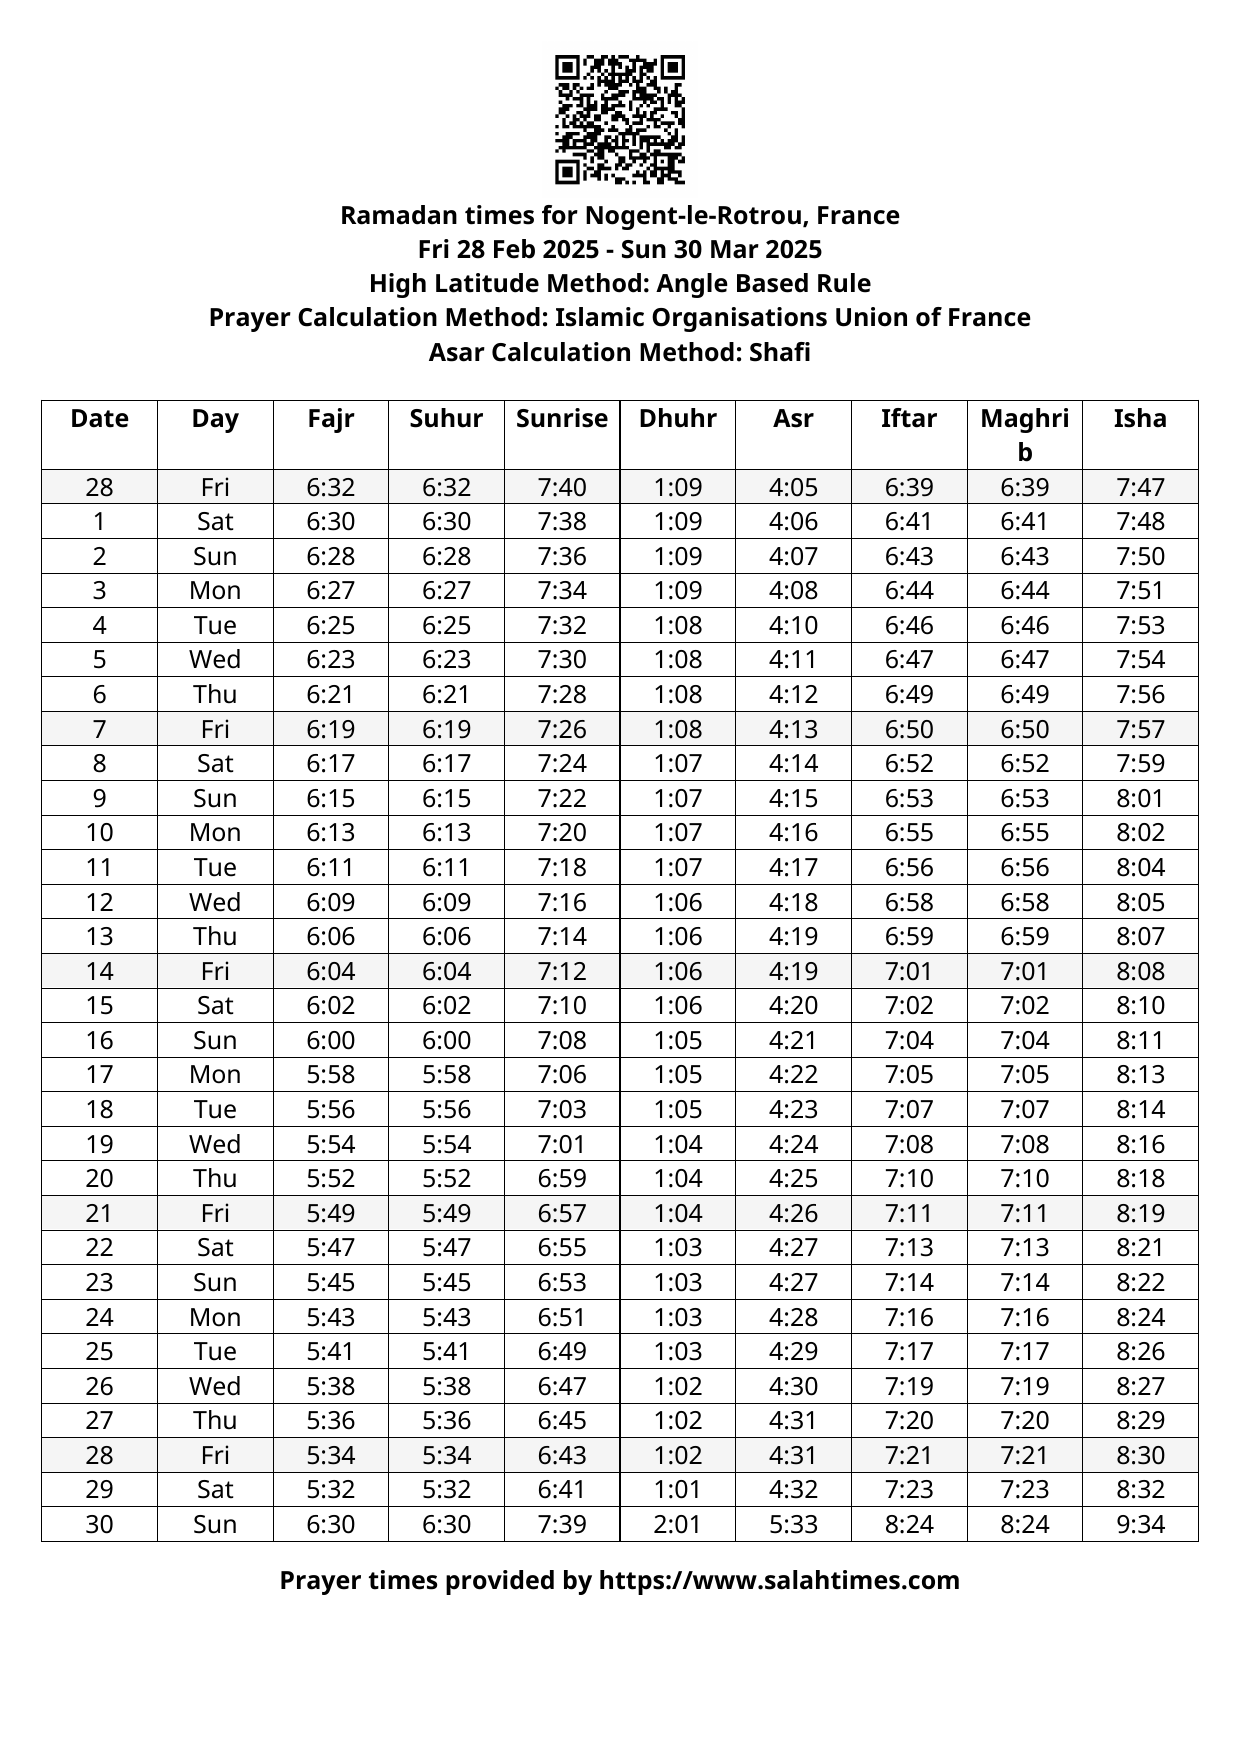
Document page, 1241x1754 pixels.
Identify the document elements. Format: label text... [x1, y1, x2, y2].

table_cell 5:54 [274, 1127, 388, 1160]
table_cell 25 [42, 1334, 157, 1368]
table_header Asr [736, 401, 851, 469]
table_cell 7:05 [968, 1058, 1082, 1091]
table_cell 5:41 [274, 1334, 388, 1368]
table_cell Sun [158, 539, 273, 572]
table_cell 4:11 [736, 643, 851, 676]
table_cell Tue [158, 850, 273, 884]
table_cell 6:30 [274, 1507, 388, 1541]
table_cell Sun [158, 1507, 273, 1541]
table_cell 4:12 [736, 677, 851, 711]
table_cell 7:01 [852, 954, 967, 987]
table_cell 5:32 [389, 1473, 504, 1506]
table_cell 4:08 [736, 574, 851, 607]
table_cell 7:20 [968, 1404, 1082, 1437]
table_cell 8:01 [1083, 781, 1198, 814]
table_cell 4:29 [736, 1334, 851, 1368]
table_cell 4:27 [736, 1265, 851, 1299]
table_cell 7:07 [852, 1092, 967, 1126]
table_cell 28 [42, 470, 157, 503]
table_cell 19 [42, 1127, 157, 1160]
table_cell 7:08 [505, 1023, 619, 1057]
table_cell 8:16 [1083, 1127, 1198, 1160]
table_cell 6:41 [505, 1473, 619, 1506]
table_cell 6:17 [274, 746, 388, 780]
table_cell 1:02 [621, 1404, 735, 1437]
table_cell 1:09 [621, 574, 735, 607]
table_cell 2:01 [621, 1507, 735, 1541]
table_cell 7:11 [852, 1196, 967, 1229]
table_cell 24 [42, 1300, 157, 1333]
table_cell 4:28 [736, 1300, 851, 1333]
text High Latitude Method: Angle Based Rule [42, 266, 1198, 300]
table_cell 1:06 [621, 989, 735, 1022]
table_cell 7:01 [505, 1127, 619, 1160]
table_cell 8:22 [1083, 1265, 1198, 1299]
table_cell 6:55 [852, 816, 967, 849]
table_cell 4:24 [736, 1127, 851, 1160]
table_cell 7:14 [505, 919, 619, 953]
table_cell 7:10 [968, 1161, 1082, 1195]
table_cell Thu [158, 1404, 273, 1437]
table_cell 8:04 [1083, 850, 1198, 884]
table_cell 28 [42, 1438, 157, 1472]
table_cell 6:43 [968, 539, 1082, 572]
table_cell 8:21 [1083, 1231, 1198, 1264]
table_cell 6:39 [968, 470, 1082, 503]
table_cell 6:41 [852, 504, 967, 538]
table_cell 6:23 [389, 643, 504, 676]
table_cell 5:52 [389, 1161, 504, 1195]
table_cell 7:17 [968, 1334, 1082, 1368]
table_cell 4:06 [736, 504, 851, 538]
table_cell 6:53 [852, 781, 967, 814]
table_cell 8:29 [1083, 1404, 1198, 1437]
table_header Fajr [274, 401, 388, 469]
table_cell 6:55 [505, 1231, 619, 1264]
table_cell Thu [158, 919, 273, 953]
table_cell 1:02 [621, 1438, 735, 1472]
table_cell 5:36 [389, 1404, 504, 1437]
table_cell 8:13 [1083, 1058, 1198, 1091]
table_header Isha [1083, 401, 1198, 469]
table_cell 7:01 [968, 954, 1082, 987]
table_cell 3 [42, 574, 157, 607]
table_cell 7:04 [852, 1023, 967, 1057]
table_cell 5:52 [274, 1161, 388, 1195]
table_header Date [42, 401, 157, 469]
table_cell Wed [158, 1369, 273, 1402]
table_cell 7:24 [505, 746, 619, 780]
table_cell 5:45 [389, 1265, 504, 1299]
table_cell 1:08 [621, 712, 735, 745]
text Ramadan times for Nogent-le-Rotrou, France [42, 198, 1198, 232]
table_cell 6:46 [968, 608, 1082, 642]
table_cell 5 [42, 643, 157, 676]
table_cell 6:19 [389, 712, 504, 745]
table_cell 6:50 [852, 712, 967, 745]
table_cell 6:27 [274, 574, 388, 607]
table_cell 8:05 [1083, 885, 1198, 918]
table_cell Wed [158, 885, 273, 918]
table_cell 7:18 [505, 850, 619, 884]
table_cell 6:23 [274, 643, 388, 676]
table_cell Sat [158, 989, 273, 1022]
table_cell 4:32 [736, 1473, 851, 1506]
table_cell 4:31 [736, 1404, 851, 1437]
table_cell 6:06 [274, 919, 388, 953]
table_cell 6:59 [968, 919, 1082, 953]
table_cell 6:13 [389, 816, 504, 849]
table_cell 6:43 [852, 539, 967, 572]
table_cell 7:16 [852, 1300, 967, 1333]
table_cell 22 [42, 1231, 157, 1264]
table_cell 7:02 [852, 989, 967, 1022]
table_cell 4:14 [736, 746, 851, 780]
table_cell Tue [158, 1092, 273, 1126]
table_cell 7:48 [1083, 504, 1198, 538]
table_cell 6:27 [389, 574, 504, 607]
table_cell 1 [42, 504, 157, 538]
table_cell 7:53 [1083, 608, 1198, 642]
table_cell 7:39 [505, 1507, 619, 1541]
table_cell 6:55 [968, 816, 1082, 849]
text Fri 28 Feb 2025 - Sun 30 Mar 2025 [42, 232, 1198, 266]
table_cell 8:24 [852, 1507, 967, 1541]
table_cell 4:27 [736, 1231, 851, 1264]
table_cell 6:11 [274, 850, 388, 884]
table_cell 1:05 [621, 1092, 735, 1126]
table_cell 6:50 [968, 712, 1082, 745]
table_cell 1:05 [621, 1058, 735, 1091]
table_cell 6:58 [852, 885, 967, 918]
table_cell 6:28 [389, 539, 504, 572]
table_cell 6:49 [505, 1334, 619, 1368]
table_cell 7 [42, 712, 157, 745]
table_cell 6:30 [274, 504, 388, 538]
table_cell 4:05 [736, 470, 851, 503]
table_cell 7:07 [968, 1092, 1082, 1126]
table_cell 5:58 [389, 1058, 504, 1091]
table_cell 6:47 [505, 1369, 619, 1402]
table_cell Mon [158, 816, 273, 849]
table_cell 8:11 [1083, 1023, 1198, 1057]
table_cell 6:09 [389, 885, 504, 918]
table_cell Fri [158, 954, 273, 987]
table_cell 7:36 [505, 539, 619, 572]
table_header Dhuhr [621, 401, 735, 469]
table_cell 1:06 [621, 954, 735, 987]
table_cell 6:00 [389, 1023, 504, 1057]
table_cell 7:40 [505, 470, 619, 503]
table_cell 7:20 [852, 1404, 967, 1437]
table_cell 7:20 [505, 816, 619, 849]
table_cell 5:58 [274, 1058, 388, 1091]
table_cell 6:04 [274, 954, 388, 987]
table_cell 6:30 [389, 504, 504, 538]
table_cell 8:02 [1083, 816, 1198, 849]
table_cell 7:32 [505, 608, 619, 642]
table_cell 8:27 [1083, 1369, 1198, 1402]
table_cell 7:57 [1083, 712, 1198, 745]
table_cell Sun [158, 781, 273, 814]
table_cell 1:04 [621, 1127, 735, 1160]
table_cell 6:15 [274, 781, 388, 814]
table_cell 4:23 [736, 1092, 851, 1126]
table_cell 1:02 [621, 1369, 735, 1402]
table_cell 18 [42, 1092, 157, 1126]
table_cell 9:34 [1083, 1507, 1198, 1541]
table_cell 7:08 [852, 1127, 967, 1160]
table_cell 4:26 [736, 1196, 851, 1229]
table_cell 8:24 [1083, 1300, 1198, 1333]
table_cell 7:54 [1083, 643, 1198, 676]
table_cell 1:07 [621, 816, 735, 849]
table_cell Mon [158, 1300, 273, 1333]
table_header Sunrise [505, 401, 619, 469]
table_cell 7:12 [505, 954, 619, 987]
table_cell 7:56 [1083, 677, 1198, 711]
table_cell 6:02 [274, 989, 388, 1022]
table_cell 1:03 [621, 1300, 735, 1333]
table_cell 6:21 [389, 677, 504, 711]
table_cell 6 [42, 677, 157, 711]
table_cell 7:04 [968, 1023, 1082, 1057]
table_cell 6:52 [968, 746, 1082, 780]
table_cell 10 [42, 816, 157, 849]
table_cell 4:19 [736, 954, 851, 987]
table_cell 6:47 [968, 643, 1082, 676]
table_cell 5:38 [274, 1369, 388, 1402]
table_cell Sat [158, 504, 273, 538]
table_cell 4:18 [736, 885, 851, 918]
table_cell 5:43 [274, 1300, 388, 1333]
table_cell 7:19 [968, 1369, 1082, 1402]
table_cell 4:13 [736, 712, 851, 745]
table_cell Wed [158, 643, 273, 676]
table_cell 4:19 [736, 919, 851, 953]
table_cell 5:36 [274, 1404, 388, 1437]
table_cell 7:10 [852, 1161, 967, 1195]
table_cell 5:43 [389, 1300, 504, 1333]
table_cell 7:21 [968, 1438, 1082, 1472]
table_cell 7:08 [968, 1127, 1082, 1160]
table_cell 1:01 [621, 1473, 735, 1506]
table_cell 6:04 [389, 954, 504, 987]
table_cell 7:34 [505, 574, 619, 607]
table_cell 6:49 [968, 677, 1082, 711]
table_cell 15 [42, 989, 157, 1022]
table_cell 4:22 [736, 1058, 851, 1091]
table_cell Thu [158, 677, 273, 711]
table_cell 1:07 [621, 781, 735, 814]
text Asar Calculation Method: Shafi [42, 334, 1198, 368]
table_cell 7:23 [852, 1473, 967, 1506]
table_cell 5:54 [389, 1127, 504, 1160]
table_cell Mon [158, 574, 273, 607]
table_cell Sat [158, 1473, 273, 1506]
table_cell 2 [42, 539, 157, 572]
table_cell 6:28 [274, 539, 388, 572]
table_cell 5:56 [274, 1092, 388, 1126]
table_cell 7:51 [1083, 574, 1198, 607]
table_cell 5:33 [736, 1507, 851, 1541]
table_cell 14 [42, 954, 157, 987]
table_cell Fri [158, 1438, 273, 1472]
table_cell 1:06 [621, 919, 735, 953]
table_cell 5:49 [274, 1196, 388, 1229]
table_cell 7:19 [852, 1369, 967, 1402]
table_cell 7:02 [968, 989, 1082, 1022]
table_cell Fri [158, 470, 273, 503]
table_header Maghrib [968, 401, 1082, 469]
table_cell 4:31 [736, 1438, 851, 1472]
text Prayer times provided by https://www.salahtimes.com [42, 1563, 1198, 1597]
picture [542, 41, 699, 198]
table_cell 4 [42, 608, 157, 642]
table_cell 6:59 [505, 1161, 619, 1195]
table_cell 1:07 [621, 850, 735, 884]
table_cell 6:30 [389, 1507, 504, 1541]
table_cell 1:08 [621, 608, 735, 642]
table_cell 6:59 [852, 919, 967, 953]
table_cell 6:25 [389, 608, 504, 642]
table_cell 6:43 [505, 1438, 619, 1472]
table_cell 6:19 [274, 712, 388, 745]
table_cell Wed [158, 1127, 273, 1160]
table_cell 8:26 [1083, 1334, 1198, 1368]
table_cell 6:21 [274, 677, 388, 711]
table_cell 4:07 [736, 539, 851, 572]
table_cell Sat [158, 1231, 273, 1264]
table_cell 1:05 [621, 1023, 735, 1057]
table_cell 6:51 [505, 1300, 619, 1333]
table_cell 4:21 [736, 1023, 851, 1057]
table_cell 7:38 [505, 504, 619, 538]
table_cell 4:15 [736, 781, 851, 814]
table_cell 8:14 [1083, 1092, 1198, 1126]
table_cell 17 [42, 1058, 157, 1091]
table_cell 5:38 [389, 1369, 504, 1402]
table_cell 6:56 [968, 850, 1082, 884]
table_cell 8:32 [1083, 1473, 1198, 1506]
table_cell 4:30 [736, 1369, 851, 1402]
table_cell 1:04 [621, 1196, 735, 1229]
table_cell 1:07 [621, 746, 735, 780]
table_cell 7:13 [968, 1231, 1082, 1264]
table_cell 6:00 [274, 1023, 388, 1057]
table_cell 6:15 [389, 781, 504, 814]
table_cell 6:44 [852, 574, 967, 607]
table_cell 1:09 [621, 504, 735, 538]
table_cell Thu [158, 1161, 273, 1195]
table_header Suhur [389, 401, 504, 469]
table_cell 12 [42, 885, 157, 918]
table_cell 7:03 [505, 1092, 619, 1126]
table_cell 6:49 [852, 677, 967, 711]
table_cell 4:10 [736, 608, 851, 642]
table_cell 27 [42, 1404, 157, 1437]
table_cell 8:19 [1083, 1196, 1198, 1229]
table_cell 7:16 [968, 1300, 1082, 1333]
table_cell 30 [42, 1507, 157, 1541]
table_cell 5:41 [389, 1334, 504, 1368]
table_cell 6:39 [852, 470, 967, 503]
table_cell 9 [42, 781, 157, 814]
table_cell 5:34 [274, 1438, 388, 1472]
table_cell 1:08 [621, 677, 735, 711]
table_cell 7:30 [505, 643, 619, 676]
table_cell 6:53 [968, 781, 1082, 814]
table_cell 7:50 [1083, 539, 1198, 572]
table_cell 6:41 [968, 504, 1082, 538]
table_cell 7:11 [968, 1196, 1082, 1229]
table_cell 8:30 [1083, 1438, 1198, 1472]
table_cell 6:52 [852, 746, 967, 780]
table_cell Fri [158, 712, 273, 745]
table_cell Fri [158, 1196, 273, 1229]
table_cell 7:26 [505, 712, 619, 745]
table_cell 7:06 [505, 1058, 619, 1091]
table_cell 6:09 [274, 885, 388, 918]
table_cell 5:49 [389, 1196, 504, 1229]
table_cell 7:23 [968, 1473, 1082, 1506]
table_cell Mon [158, 1058, 273, 1091]
table_cell 6:45 [505, 1404, 619, 1437]
table_cell 6:46 [852, 608, 967, 642]
table_cell 6:17 [389, 746, 504, 780]
table_cell 5:47 [274, 1231, 388, 1264]
table_cell 4:16 [736, 816, 851, 849]
table_cell 7:22 [505, 781, 619, 814]
table_cell 6:32 [389, 470, 504, 503]
table_cell 1:09 [621, 470, 735, 503]
table_cell 20 [42, 1161, 157, 1195]
table_cell 16 [42, 1023, 157, 1057]
table_cell 4:20 [736, 989, 851, 1022]
table_cell 8:18 [1083, 1161, 1198, 1195]
table_cell 1:04 [621, 1161, 735, 1195]
table_cell 5:56 [389, 1092, 504, 1126]
table_cell 1:03 [621, 1231, 735, 1264]
table_cell 4:17 [736, 850, 851, 884]
table_cell 6:11 [389, 850, 504, 884]
table_cell Tue [158, 608, 273, 642]
table_cell 6:25 [274, 608, 388, 642]
table_cell 21 [42, 1196, 157, 1229]
table_cell 23 [42, 1265, 157, 1299]
text Prayer Calculation Method: Islamic Organisations Union of France [42, 300, 1198, 334]
table_cell 6:56 [852, 850, 967, 884]
table_cell 7:14 [968, 1265, 1082, 1299]
table_cell 7:16 [505, 885, 619, 918]
table_cell 7:59 [1083, 746, 1198, 780]
table_cell Sun [158, 1023, 273, 1057]
table_cell 13 [42, 919, 157, 953]
table_cell 6:58 [968, 885, 1082, 918]
table_cell 7:47 [1083, 470, 1198, 503]
table_cell 1:08 [621, 643, 735, 676]
table_cell 6:06 [389, 919, 504, 953]
table_cell 7:13 [852, 1231, 967, 1264]
table_cell 8:24 [968, 1507, 1082, 1541]
table_cell 11 [42, 850, 157, 884]
table_cell 8 [42, 746, 157, 780]
table_cell 7:28 [505, 677, 619, 711]
table_cell 1:06 [621, 885, 735, 918]
table_cell Sun [158, 1265, 273, 1299]
table_cell 1:03 [621, 1265, 735, 1299]
table_cell 5:34 [389, 1438, 504, 1472]
table_cell 7:05 [852, 1058, 967, 1091]
table_cell 8:07 [1083, 919, 1198, 953]
table_cell 6:32 [274, 470, 388, 503]
table_cell 4:25 [736, 1161, 851, 1195]
table_cell 5:45 [274, 1265, 388, 1299]
table_cell 7:10 [505, 989, 619, 1022]
table_cell Tue [158, 1334, 273, 1368]
table_cell 6:02 [389, 989, 504, 1022]
table_cell 6:53 [505, 1265, 619, 1299]
table_cell 8:10 [1083, 989, 1198, 1022]
table_cell 6:57 [505, 1196, 619, 1229]
table_cell 1:03 [621, 1334, 735, 1368]
table_cell 7:21 [852, 1438, 967, 1472]
table_cell 8:08 [1083, 954, 1198, 987]
table_cell 7:17 [852, 1334, 967, 1368]
table_cell 6:13 [274, 816, 388, 849]
table_cell 6:44 [968, 574, 1082, 607]
table_cell 5:47 [389, 1231, 504, 1264]
table_cell 5:32 [274, 1473, 388, 1506]
table_header Iftar [852, 401, 967, 469]
table_cell 29 [42, 1473, 157, 1506]
table_cell 7:14 [852, 1265, 967, 1299]
table_header Day [158, 401, 273, 469]
table_cell 26 [42, 1369, 157, 1402]
table_cell 1:09 [621, 539, 735, 572]
table_cell Sat [158, 746, 273, 780]
table_cell 6:47 [852, 643, 967, 676]
